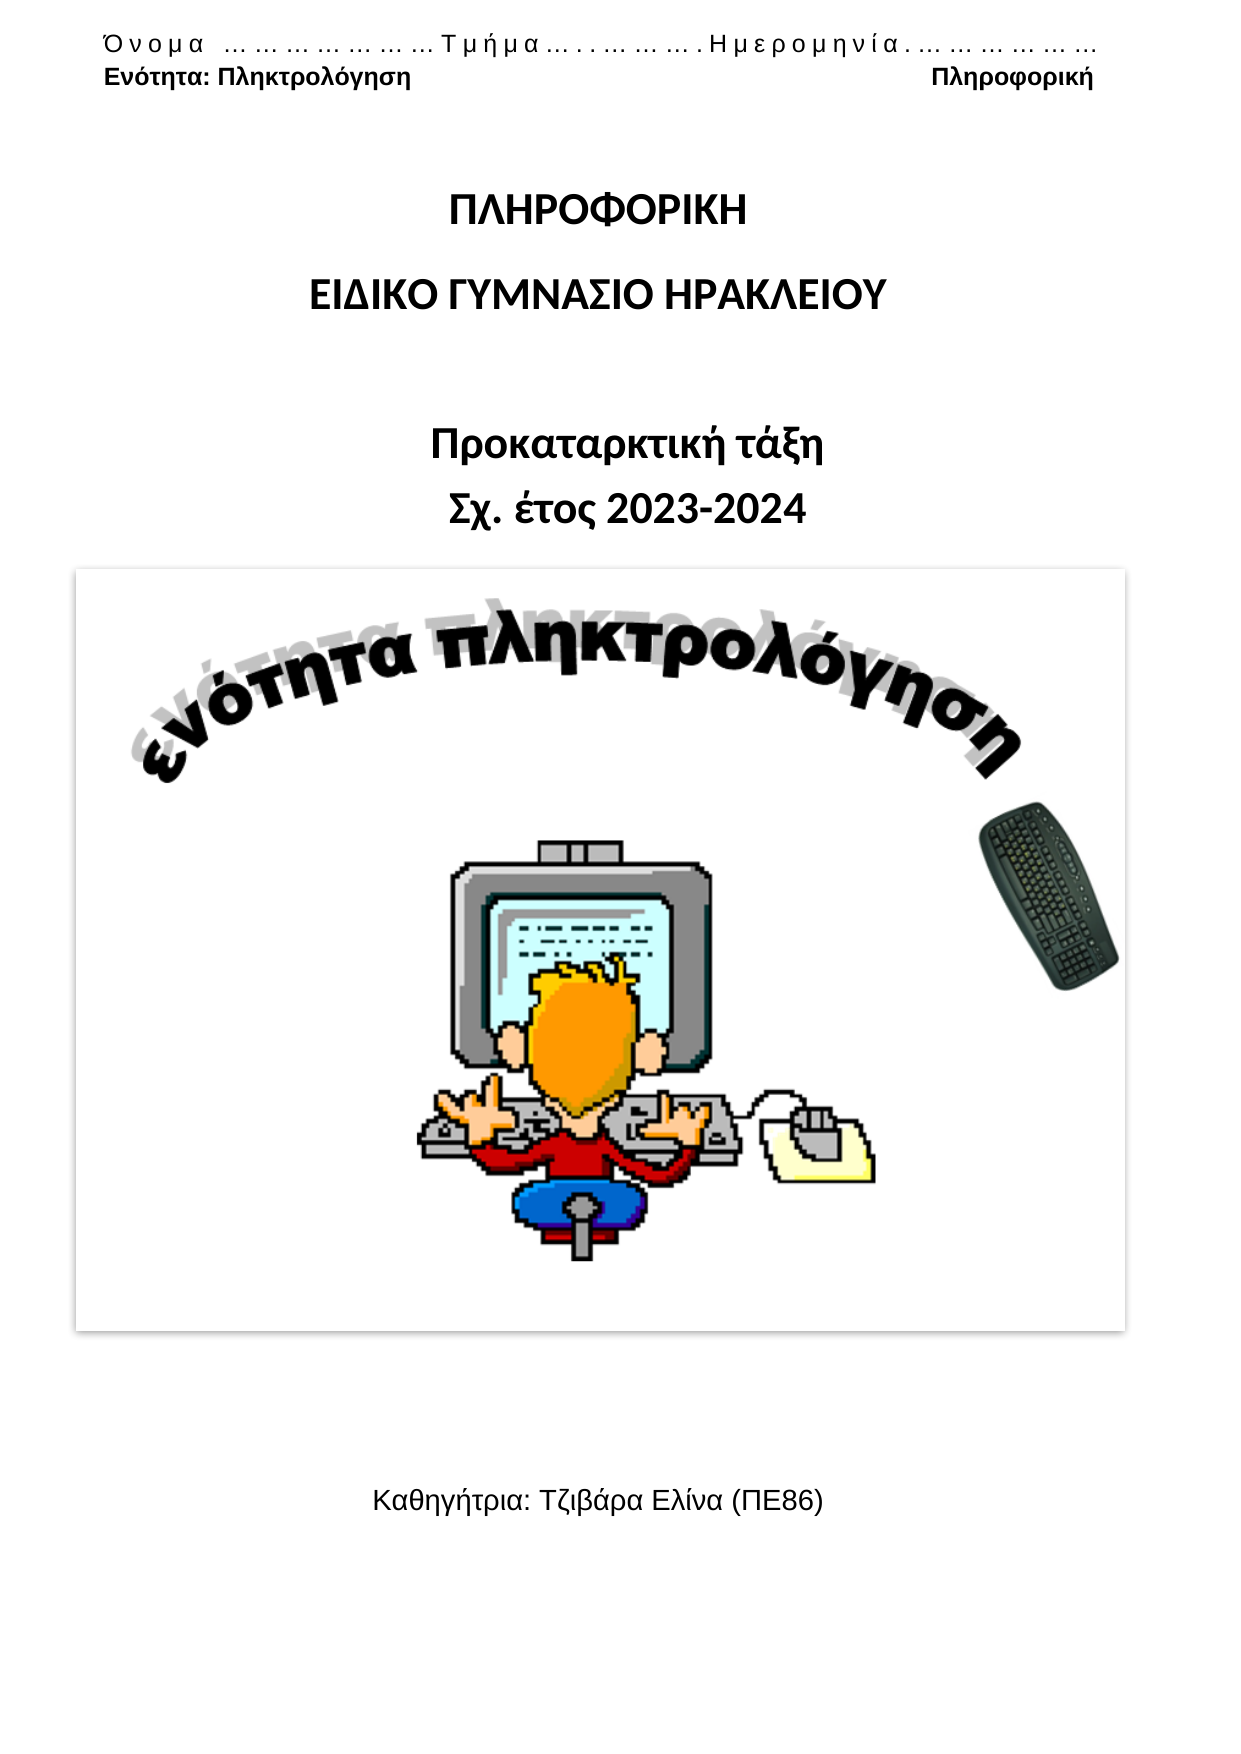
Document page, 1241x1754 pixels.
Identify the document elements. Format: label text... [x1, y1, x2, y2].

text ΠΛΗΡΟΦΟΡΙΚΗ [44, 116, 1152, 236]
picture [76, 569, 1125, 1331]
text ΕΙΔΙΚΟ ΓΥΜΝΑΣΙΟ ΗΡΑΚΛΕΙΟΥ [44, 265, 1152, 321]
text Προκαταρκτική τάξη Σχ. έτος 2023-2024 [103, 350, 1152, 534]
